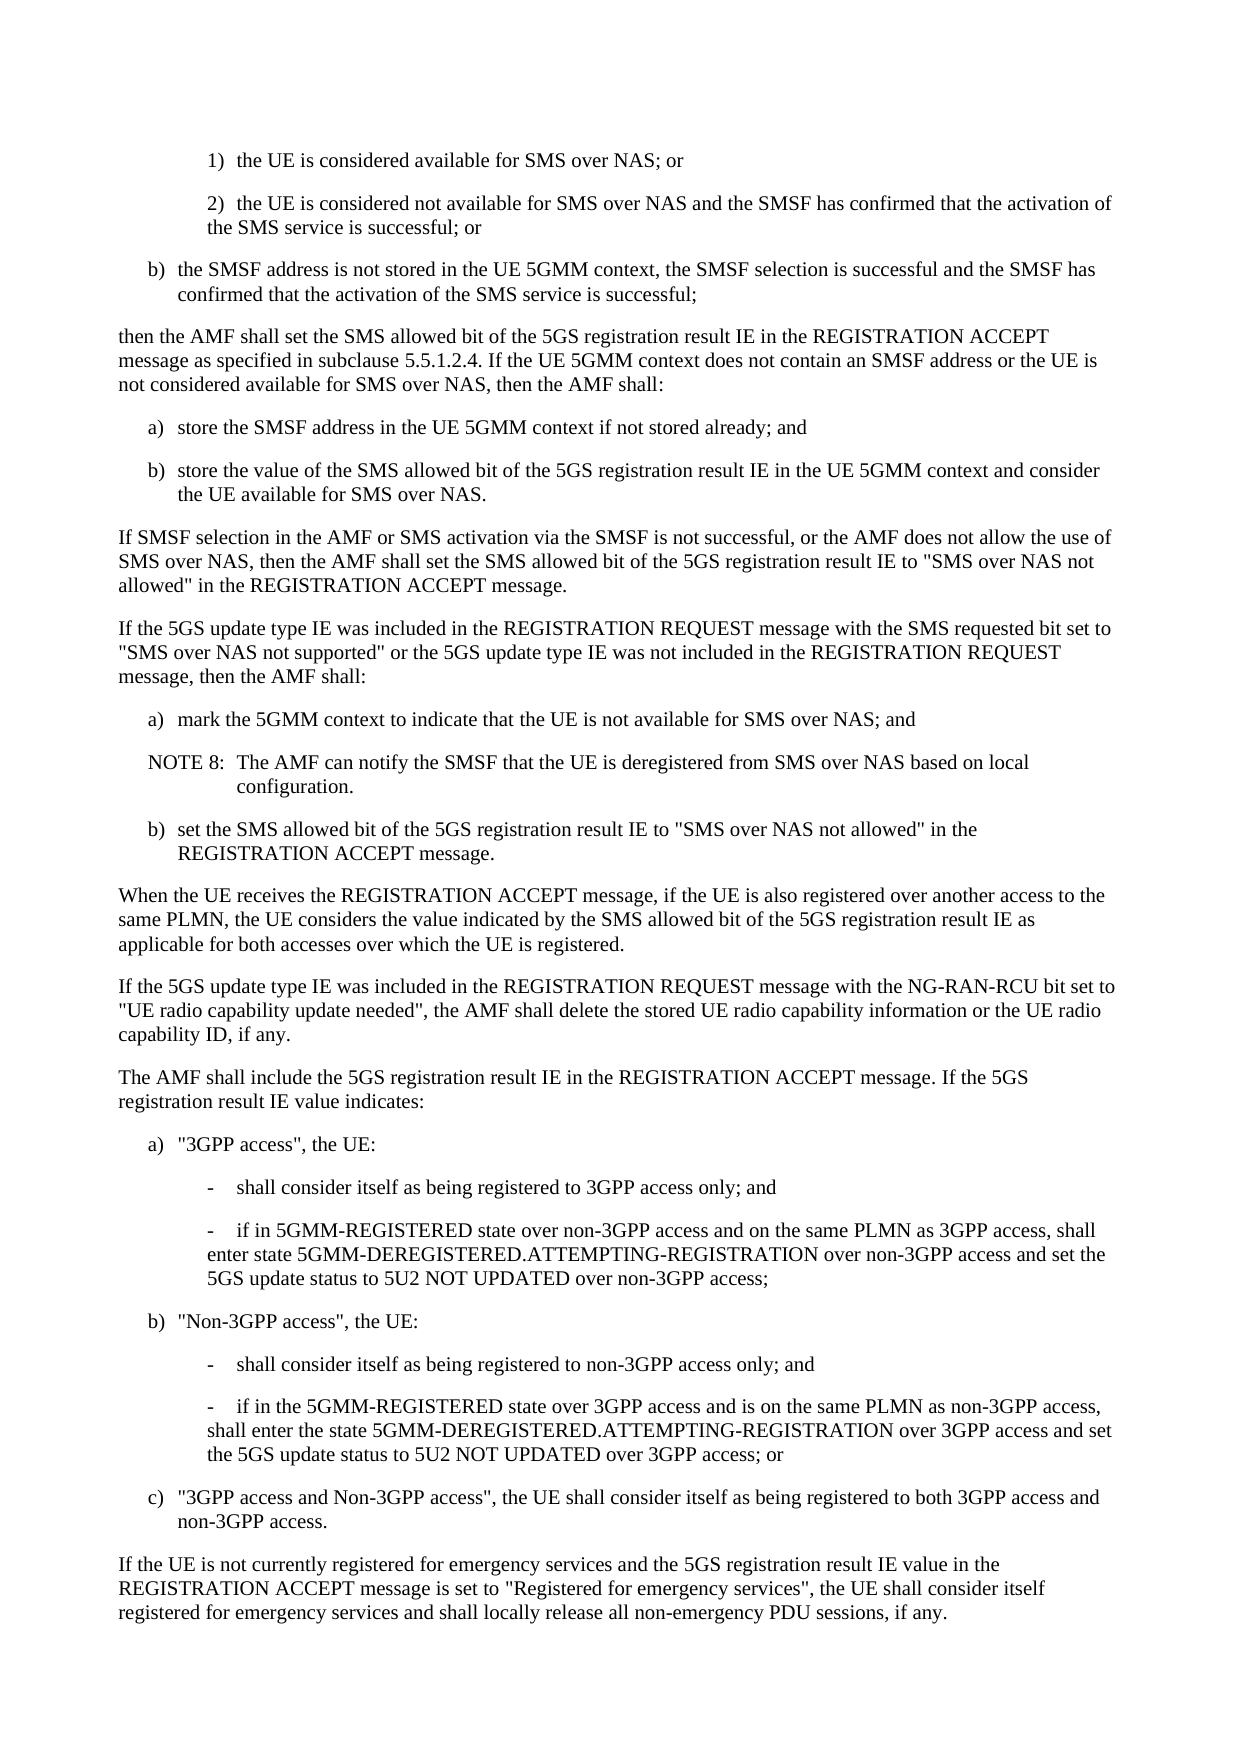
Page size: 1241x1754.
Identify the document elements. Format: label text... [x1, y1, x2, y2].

text c) "3GPP access and Non-3GPP access", the UE shall consider itself as being registered to both 3GPP access and non-3GPP access. [148, 1485, 1122, 1533]
text - shall consider itself as being registered to 3GPP access only; and [207, 1175, 1122, 1199]
text If the 5GS update type IE was included in the REGISTRATION REQUEST message with the SMS requested bit set to "SMS over NAS not supported" or the 5GS update type IE was not included in the REGISTRATION REQUEST message, then the AMF shall: [118, 616, 1122, 688]
text If the UE is not currently registered for emergency services and the 5GS registration result IE value in the REGISTRATION ACCEPT message is set to "Registered for emergency services", the UE shall consider itself registered for emergency services and shall locally release all non-emergency PDU sessions, if any. [118, 1552, 1122, 1624]
text - if in the 5GMM-REGISTERED state over 3GPP access and is on the same PLMN as non-3GPP access, shall enter the state 5GMM-DEREGISTERED.ATTEMPTING-REGISTRATION over 3GPP access and set the 5GS update status to 5U2 NOT UPDATED over 3GPP access; or [207, 1394, 1122, 1466]
text - shall consider itself as being registered to non-3GPP access only; and [207, 1351, 1122, 1376]
text then the AMF shall set the SMS allowed bit of the 5GS registration result IE in the REGISTRATION ACCEPT message as specified in subclause 5.5.1.2.4. If the UE 5GMM context does not contain an SMSF address or the UE is not considered available for SMS over NAS, then the AMF shall: [118, 324, 1122, 396]
text If the 5GS update type IE was included in the REGISTRATION REQUEST message with the NG-RAN-RCU bit set to "UE radio capability update needed", the AMF shall delete the stored UE radio capability information or the UE radio capability ID, if any. [118, 974, 1122, 1046]
text a) store the SMSF address in the UE 5GMM context if not stored already; and [148, 415, 1122, 439]
text When the UE receives the REGISTRATION ACCEPT message, if the UE is also registered over another access to the same PLMN, the UE considers the value indicated by the SMS allowed bit of the 5GS registration result IE as applicable for both accesses over which the UE is registered. [118, 883, 1122, 956]
text b) "Non-3GPP access", the UE: [148, 1309, 1122, 1333]
text 2) the UE is considered not available for SMS over NAS and the SMSF has confirmed that the activation of the SMS service is successful; or [207, 191, 1122, 239]
text - if in 5GMM-REGISTERED state over non-3GPP access and on the same PLMN as 3GPP access, shall enter state 5GMM-DEREGISTERED.ATTEMPTING-REGISTRATION over non-3GPP access and set the 5GS update status to 5U2 NOT UPDATED over non-3GPP access; [207, 1218, 1122, 1290]
text If SMSF selection in the AMF or SMS activation via the SMSF is not successful, or the AMF does not allow the use of SMS over NAS, then the AMF shall set the SMS allowed bit of the 5GS registration result IE to "SMS over NAS not allowed" in the REGISTRATION ACCEPT message. [118, 525, 1122, 597]
text The AMF shall include the 5GS registration result IE in the REGISTRATION ACCEPT message. If the 5GS registration result IE value indicates: [118, 1065, 1122, 1113]
text a) "3GPP access", the UE: [148, 1132, 1122, 1156]
text b) store the value of the SMS allowed bit of the 5GS registration result IE in the UE 5GMM context and consider the UE available for SMS over NAS. [148, 458, 1122, 506]
text b) the SMSF address is not stored in the UE 5GMM context, the SMSF selection is successful and the SMSF has confirmed that the activation of the SMS service is successful; [148, 257, 1122, 306]
text b) set the SMS allowed bit of the 5GS registration result IE to "SMS over NAS not allowed" in the REGISTRATION ACCEPT message. [148, 816, 1122, 864]
text 1) the UE is considered available for SMS over NAS; or [207, 148, 1122, 172]
text NOTE 8: The AMF can notify the SMSF that the UE is deregistered from SMS over NAS based on local configuration. [148, 749, 1122, 798]
text a) mark the 5GMM context to indicate that the UE is not available for SMS over NAS; and [148, 707, 1122, 731]
